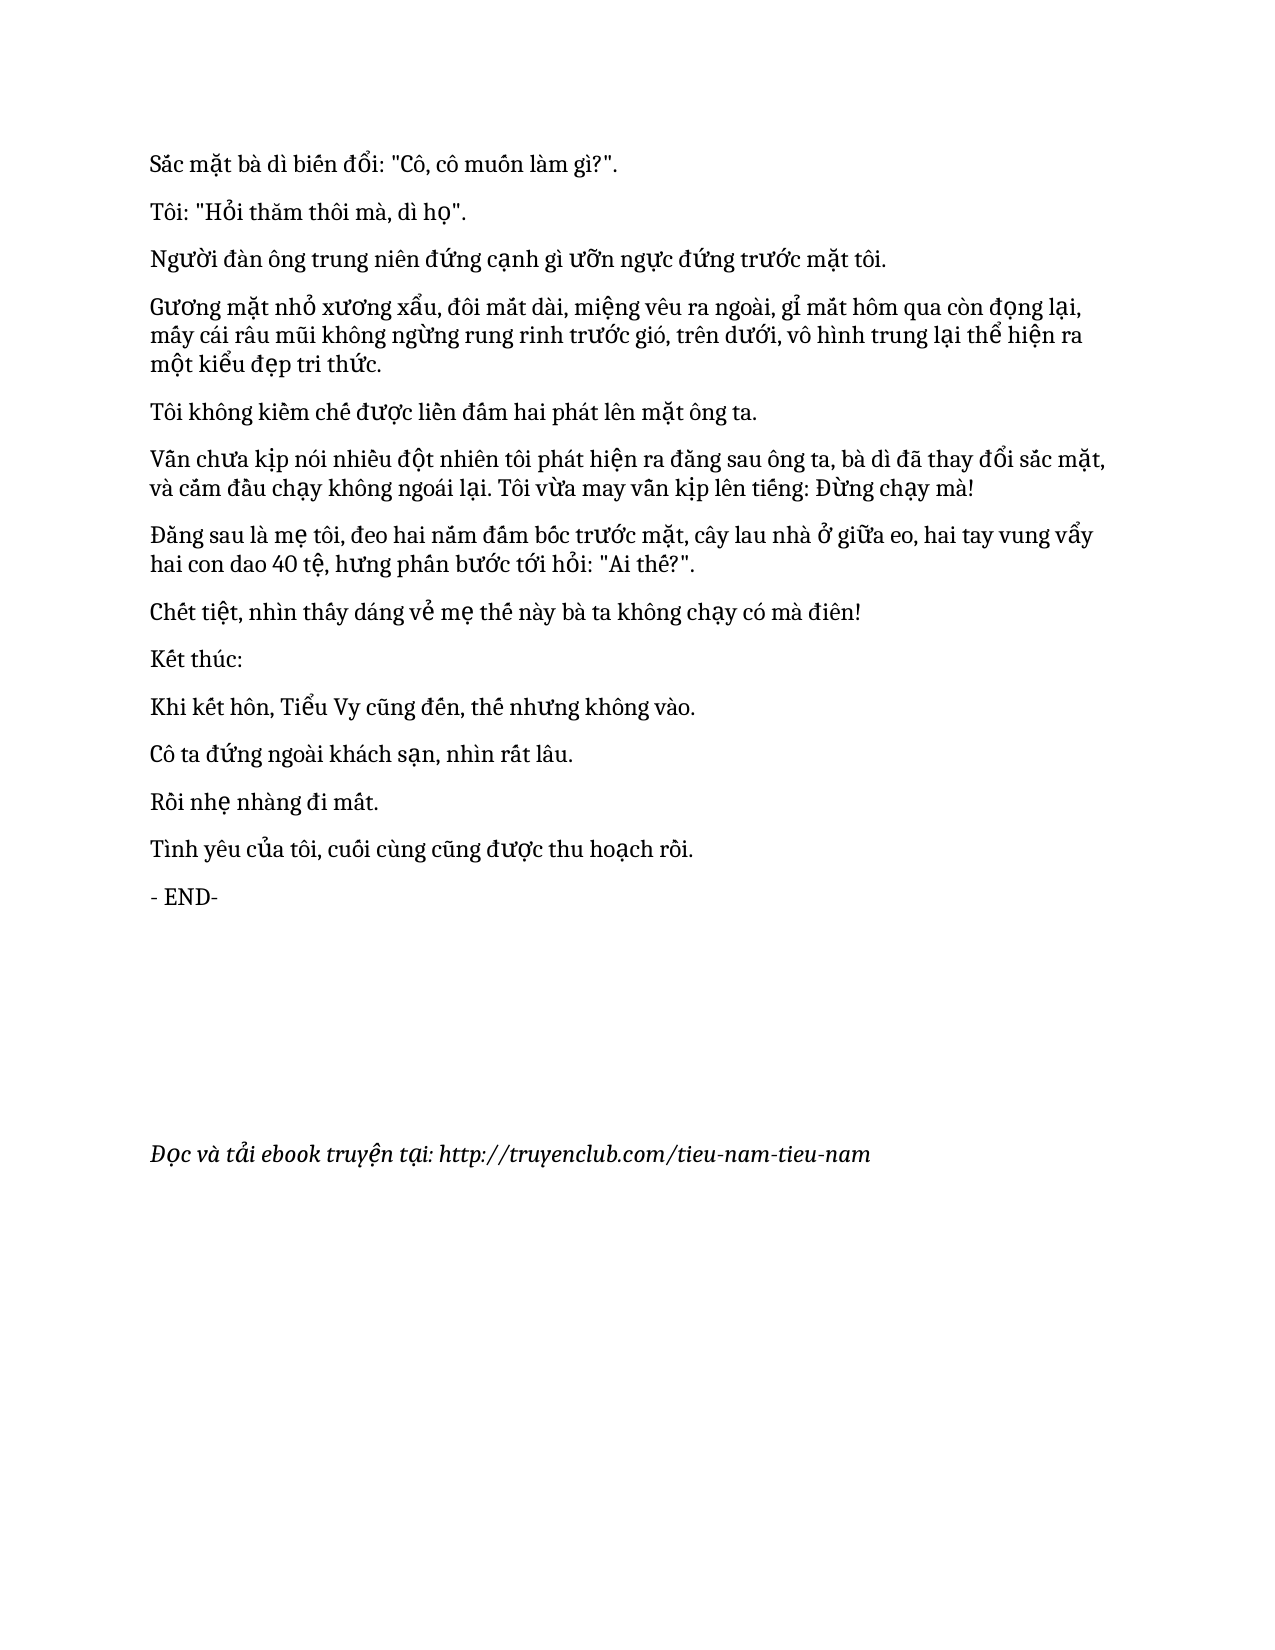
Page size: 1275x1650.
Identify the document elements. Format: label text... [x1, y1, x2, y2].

text Sắc mặt bà dì biến đổi: "Cô, cô muốn làm gì?". [150, 150, 1125, 179]
text Tôi: "Hỏi thăm thôi mà, dì họ". [150, 197, 1125, 226]
text Kết thúc: [150, 645, 1125, 674]
text Người đàn ông trung niên đứng cạnh gì ưỡn ngực đứng trước mặt tôi. [150, 245, 1125, 274]
text Cô ta đứng ngoài khách sạn, nhìn rất lâu. [150, 740, 1125, 769]
text Khi kết hôn, Tiểu Vy cũng đến, thế nhưng không vào. [150, 692, 1125, 721]
text Rồi nhẹ nhàng đi mất. [150, 787, 1125, 816]
text - END- [150, 882, 1125, 911]
text Gương mặt nhỏ xương xẩu, đôi mắt dài, miệng vêu ra ngoài, gỉ mắt hôm qua còn đọng lại, mấy cái râu mũi không ngừng rung rinh trước gió, trên dưới, vô hình trung lại thể hiện ra một kiểu đẹp tri thức. [150, 292, 1125, 379]
text Tình yêu của tôi, cuối cùng cũng được thu hoạch rồi. [150, 835, 1125, 864]
text Chết tiệt, nhìn thấy dáng vẻ mẹ thế này bà ta không chạy có mà điên! [150, 597, 1125, 626]
text Đọc và tải ebook truyện tại: http://truyenclub.com/tieu-nam-tieu-nam [150, 1140, 1125, 1169]
text Tôi không kiềm chế được liền đấm hai phát lên mặt ông ta. [150, 397, 1125, 426]
text Đằng sau là mẹ tôi, đeo hai nắm đấm bốc trước mặt, cây lau nhà ở giữa eo, hai tay vung vẩy hai con dao 40 tệ, hưng phấn bước tới hỏi: "Ai thế?". [150, 521, 1125, 579]
text Vẫn chưa kịp nói nhiều đột nhiên tôi phát hiện ra đằng sau ông ta, bà dì đã thay đổi sắc mặt, và cắm đầu chạy không ngoái lại. Tôi vừa may vẫn kịp lên tiếng: Đừng chạy mà! [150, 445, 1125, 502]
